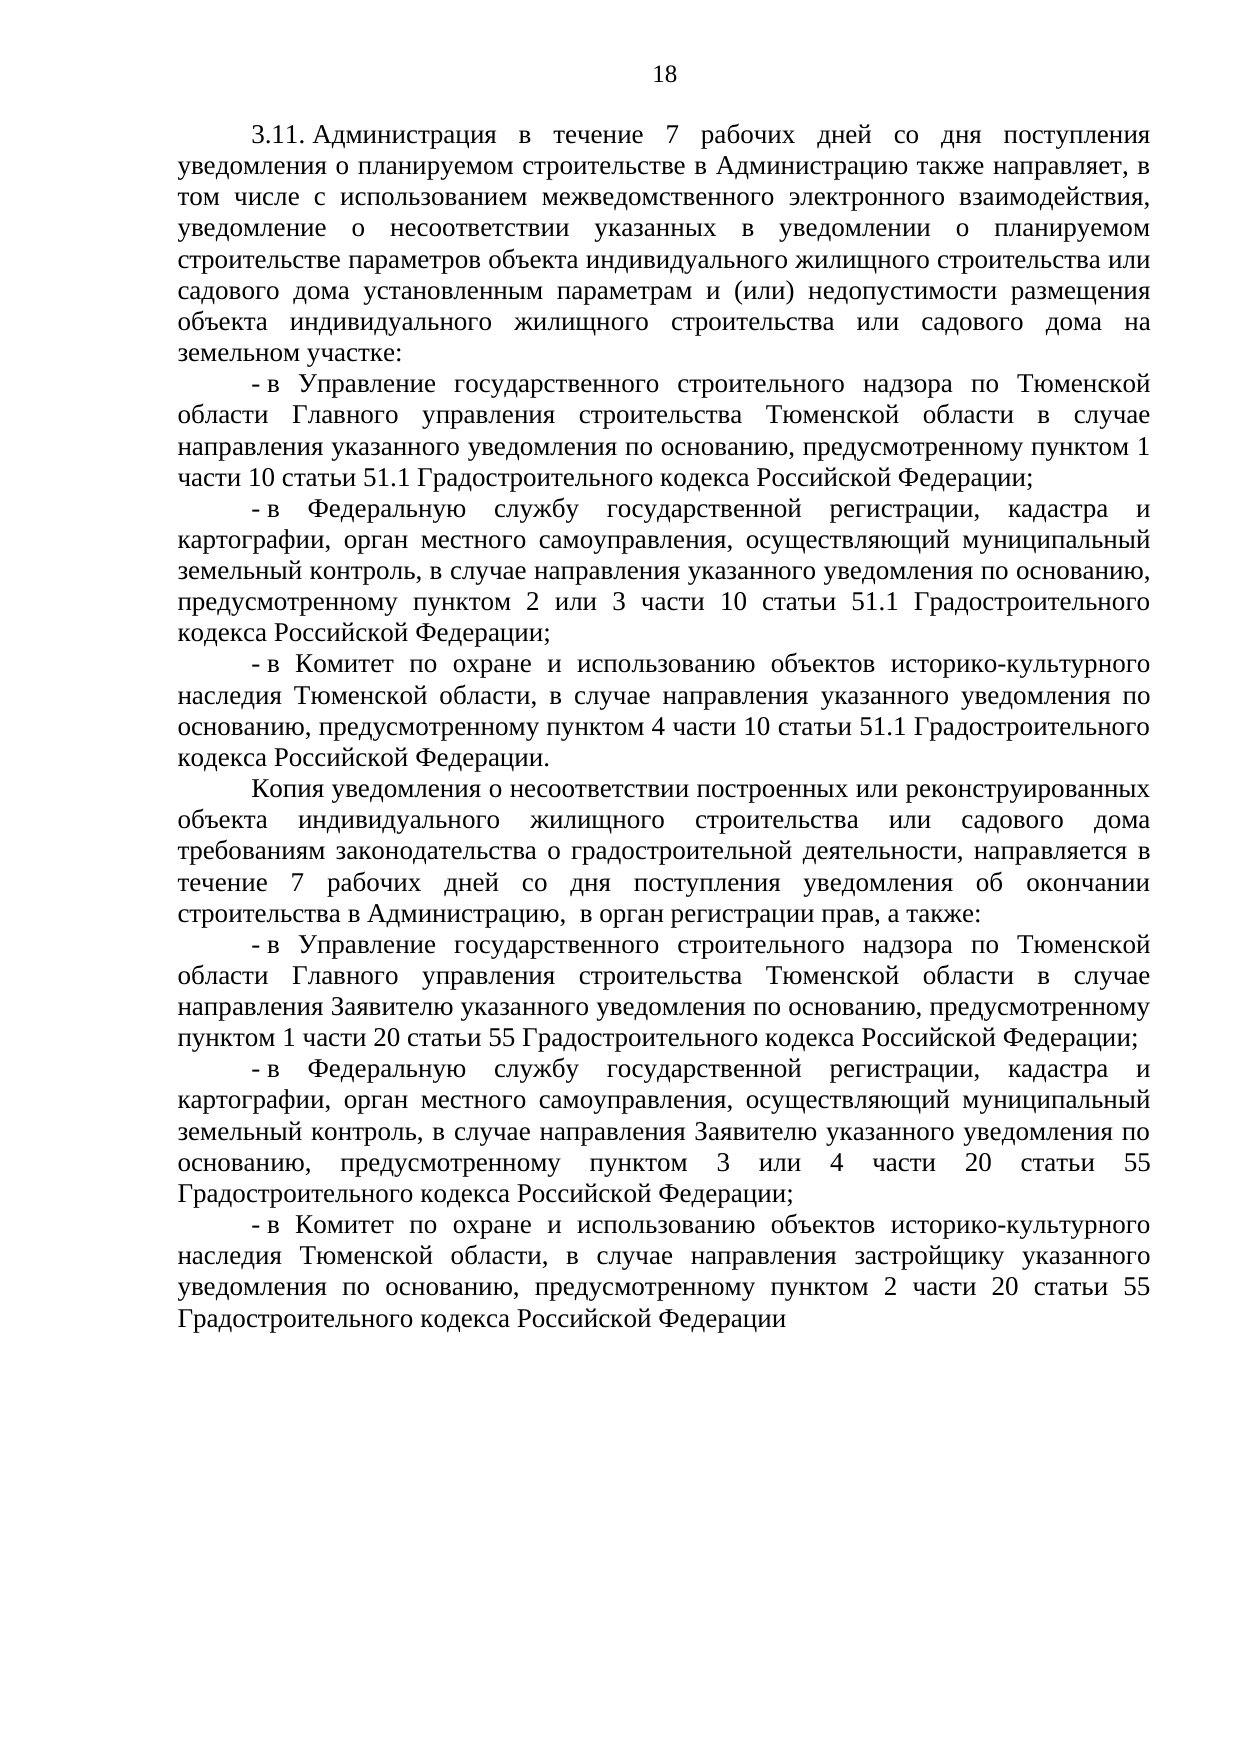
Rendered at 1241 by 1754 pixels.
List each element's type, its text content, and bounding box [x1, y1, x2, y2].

text - в Комитет по охране и использованию объектов историко-культурного наследия Тюменской области, в случае направления застройщику указанного уведомления по основанию, предусмотренному пунктом 2 части 20 статьи 55 Градостроительного кодекса Российской Федерации [177, 1208, 1152, 1333]
text Копия уведомления о несоответствии построенных или реконструированных объекта индивидуального жилищного строительства или садового дома требованиям законодательства о градостроительной деятельности, направляется в течение 7 рабочих дней со дня поступления уведомления об окончании строительства в Администрацию, в орган регистрации прав, а также: [177, 772, 1152, 928]
text - в Комитет по охране и использованию объектов историко-культурного наследия Тюменской области, в случае направления указанного уведомления по основанию, предусмотренному пунктом 4 части 10 статьи 51.1 Градостроительного кодекса Российской Федерации. [177, 648, 1152, 772]
text 3.11. Администрация в течение 7 рабочих дней со дня поступления уведомления о планируемом строительстве в Администрацию также направляет, в том числе с использованием межведомственного электронного взаимодействия, уведомление о несоответствии указанных в уведомлении о планируемом строительстве параметров объекта индивидуального жилищного строительства или садового дома установленным параметрам и (или) недопустимости размещения объекта индивидуального жилищного строительства или садового дома на земельном участке: [177, 118, 1152, 367]
text - в Управление государственного строительного надзора по Тюменской области Главного управления строительства Тюменской области в случае направления Заявителю указанного уведомления по основанию, предусмотренному пунктом 1 части 20 статьи 55 Градостроительного кодекса Российской Федерации; [177, 928, 1152, 1052]
text - в Федеральную службу государственной регистрации, кадастра и картографии, орган местного самоуправления, осуществляющий муниципальный земельный контроль, в случае направления Заявителю указанного уведомления по основанию, предусмотренному пунктом 3 или 4 части 20 статьи 55 Градостроительного кодекса Российской Федерации; [177, 1052, 1152, 1208]
text - в Федеральную службу государственной регистрации, кадастра и картографии, орган местного самоуправления, осуществляющий муниципальный земельный контроль, в случае направления указанного уведомления по основанию, предусмотренному пунктом 2 или 3 части 10 статьи 51.1 Градостроительного кодекса Российской Федерации; [177, 492, 1152, 648]
text - в Управление государственного строительного надзора по Тюменской области Главного управления строительства Тюменской области в случае направления указанного уведомления по основанию, предусмотренному пунктом 1 части 10 статьи 51.1 Градостроительного кодекса Российской Федерации; [177, 367, 1152, 492]
